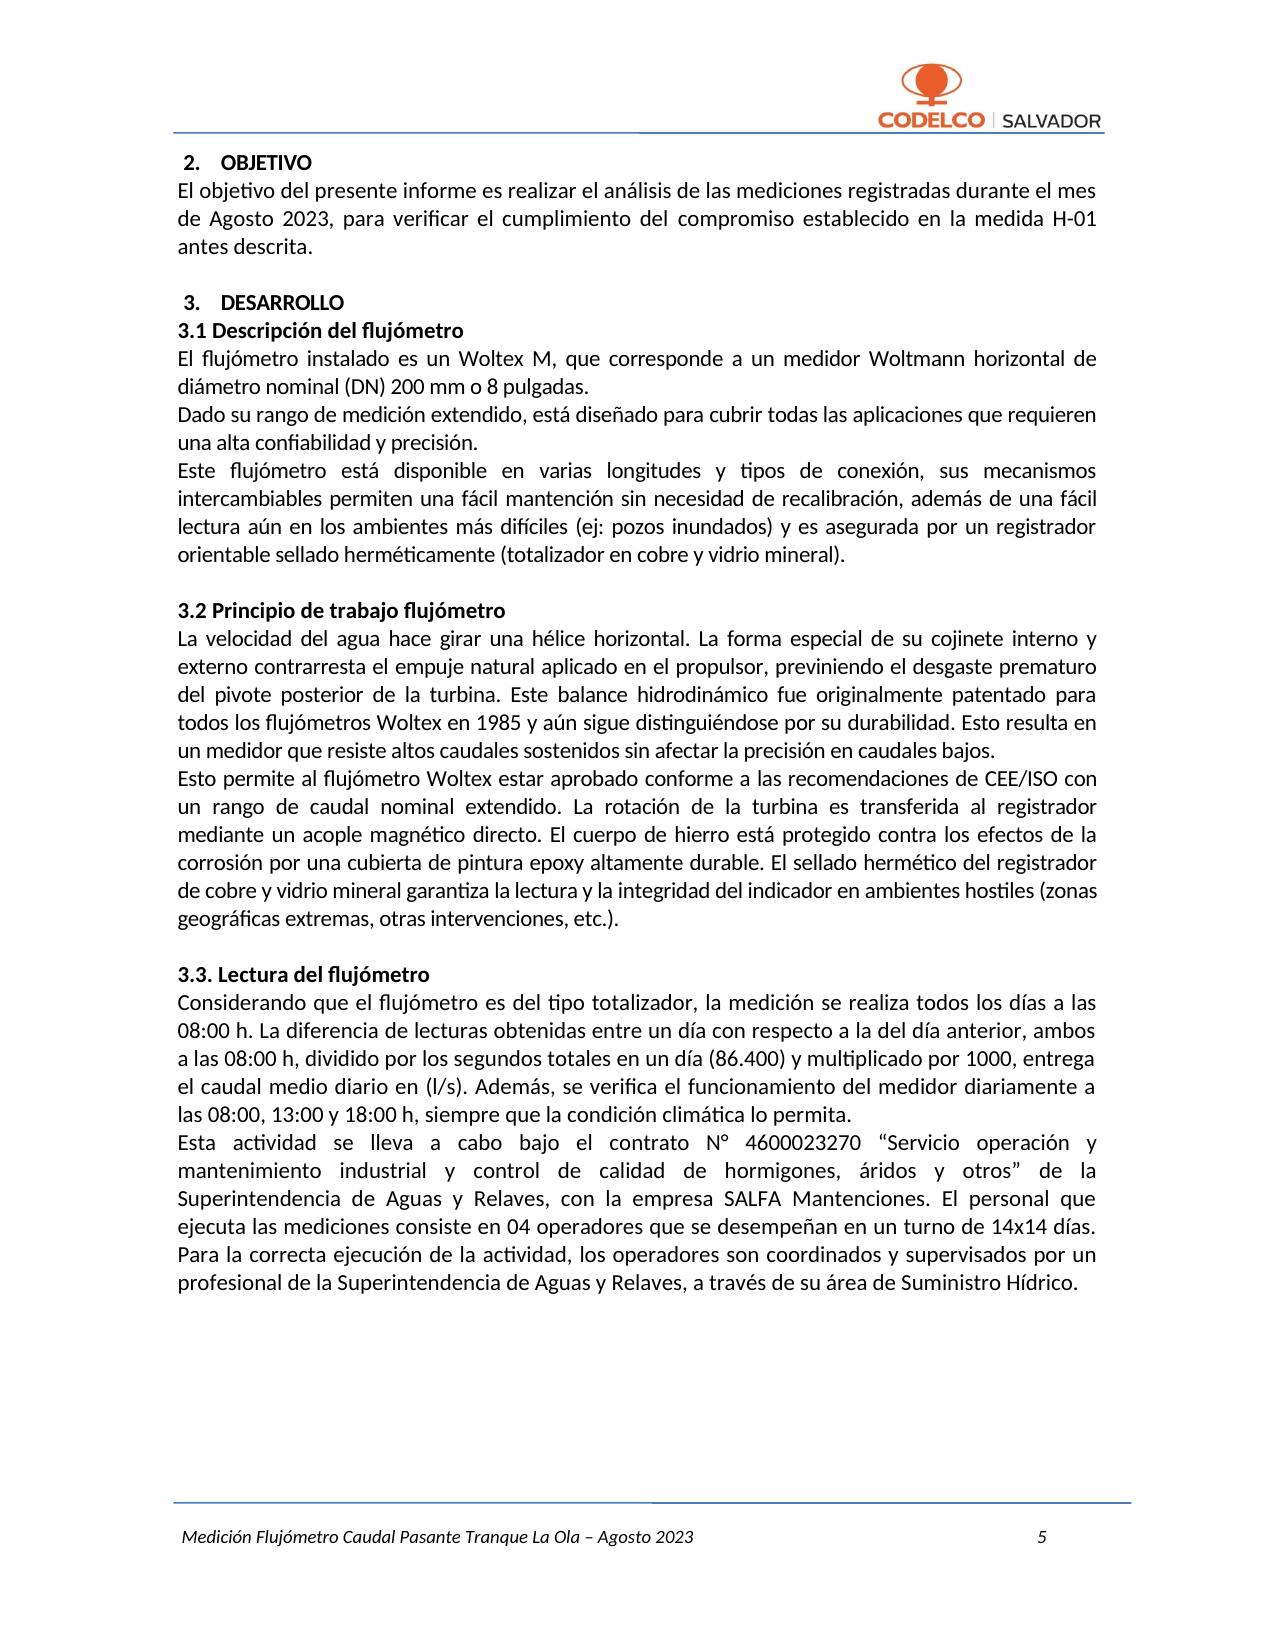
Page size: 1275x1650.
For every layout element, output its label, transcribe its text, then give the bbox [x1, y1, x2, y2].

text 3.3. Lectura del flujómetro [177, 960, 1098, 988]
text Esta actividad se lleva a cabo bajo el contrato N° 4600023270 “Servicio operación y mantenimiento industrial y control de calidad de hormigones, áridos y otros” de la Superintendencia de Aguas y Relaves, con la empresa SALFA Mantenciones. El personal que ejecuta las mediciones consiste en 04 operadores que se desempeñan en un turno de 14x14 días. Para la correcta ejecución de la actividad, los operadores son coordinados y supervisados por un profesional de la Superintendencia de Aguas y Relaves, a través de su área de Suministro Hídrico. [177, 1128, 1098, 1297]
text 3.2 Principio de trabajo flujómetro [177, 596, 1098, 624]
text La velocidad del agua hace girar una hélice horizontal. La forma especial de su cojinete interno y externo contrarresta el empuje natural aplicado en el propulsor, previniendo el desgaste prematuro del pivote posterior de la turbina. Este balance hidrodinámico fue originalmente patentado para todos los flujómetros Woltex en 1985 y aún sigue distinguiéndose por su durabilidad. Esto resulta en un medidor que resiste altos caudales sostenidos sin afectar la precisión en caudales bajos. [177, 624, 1098, 764]
text Esto permite al flujómetro Woltex estar aprobado conforme a las recomendaciones de CEE/ISO con un rango de caudal nominal extendido. La rotación de la turbina es transferida al registrador mediante un acople magnético directo. El cuerpo de hierro está protegido contra los efectos de la corrosión por una cubierta de pintura epoxy altamente durable. El sellado hermético del registrador de cobre y vidrio mineral garantiza la lectura y la integridad del indicador en ambientes hostiles (zonas geográficas extremas, otras intervenciones, etc.). [177, 764, 1098, 932]
subtitle DESARROLLO [183, 288, 1090, 316]
text Considerando que el flujómetro es del tipo totalizador, la medición se realiza todos los días a las 08:00 h. La diferencia de lecturas obtenidas entre un día con respecto a la del día anterior, ambos a las 08:00 h, dividido por los segundos totales en un día (86.400) y multiplicado por 1000, entrega el caudal medio diario en (l/s). Además, se verifica el funcionamiento del medidor diariamente a las 08:00, 13:00 y 18:00 h, siempre que la condición climática lo permita. [177, 988, 1098, 1128]
subtitle OBJETIVO [183, 148, 1090, 176]
text El flujómetro instalado es un Woltex M, que corresponde a un medidor Woltmann horizontal de diámetro nominal (DN) 200 mm o 8 pulgadas. [177, 344, 1098, 400]
picture [870, 56, 1105, 132]
text 3.1 Descripción del flujómetro [177, 316, 1098, 344]
text El objetivo del presente informe es realizar el análisis de las mediciones registradas durante el mes de Agosto 2023, para verificar el cumplimiento del compromiso establecido en la medida H-01 antes descrita. [177, 176, 1098, 260]
text Dado su rango de medición extendido, está diseñado para cubrir todas las aplicaciones que requieren una alta confiabilidad y precisión. [177, 400, 1098, 456]
text Este flujómetro está disponible en varias longitudes y tipos de conexión, sus mecanismos intercambiables permiten una fácil mantención sin necesidad de recalibración, además de una fácil lectura aún en los ambientes más difíciles (ej: pozos inundados) y es asegurada por un registrador orientable sellado herméticamente (totalizador en cobre y vidrio mineral). [177, 456, 1098, 568]
